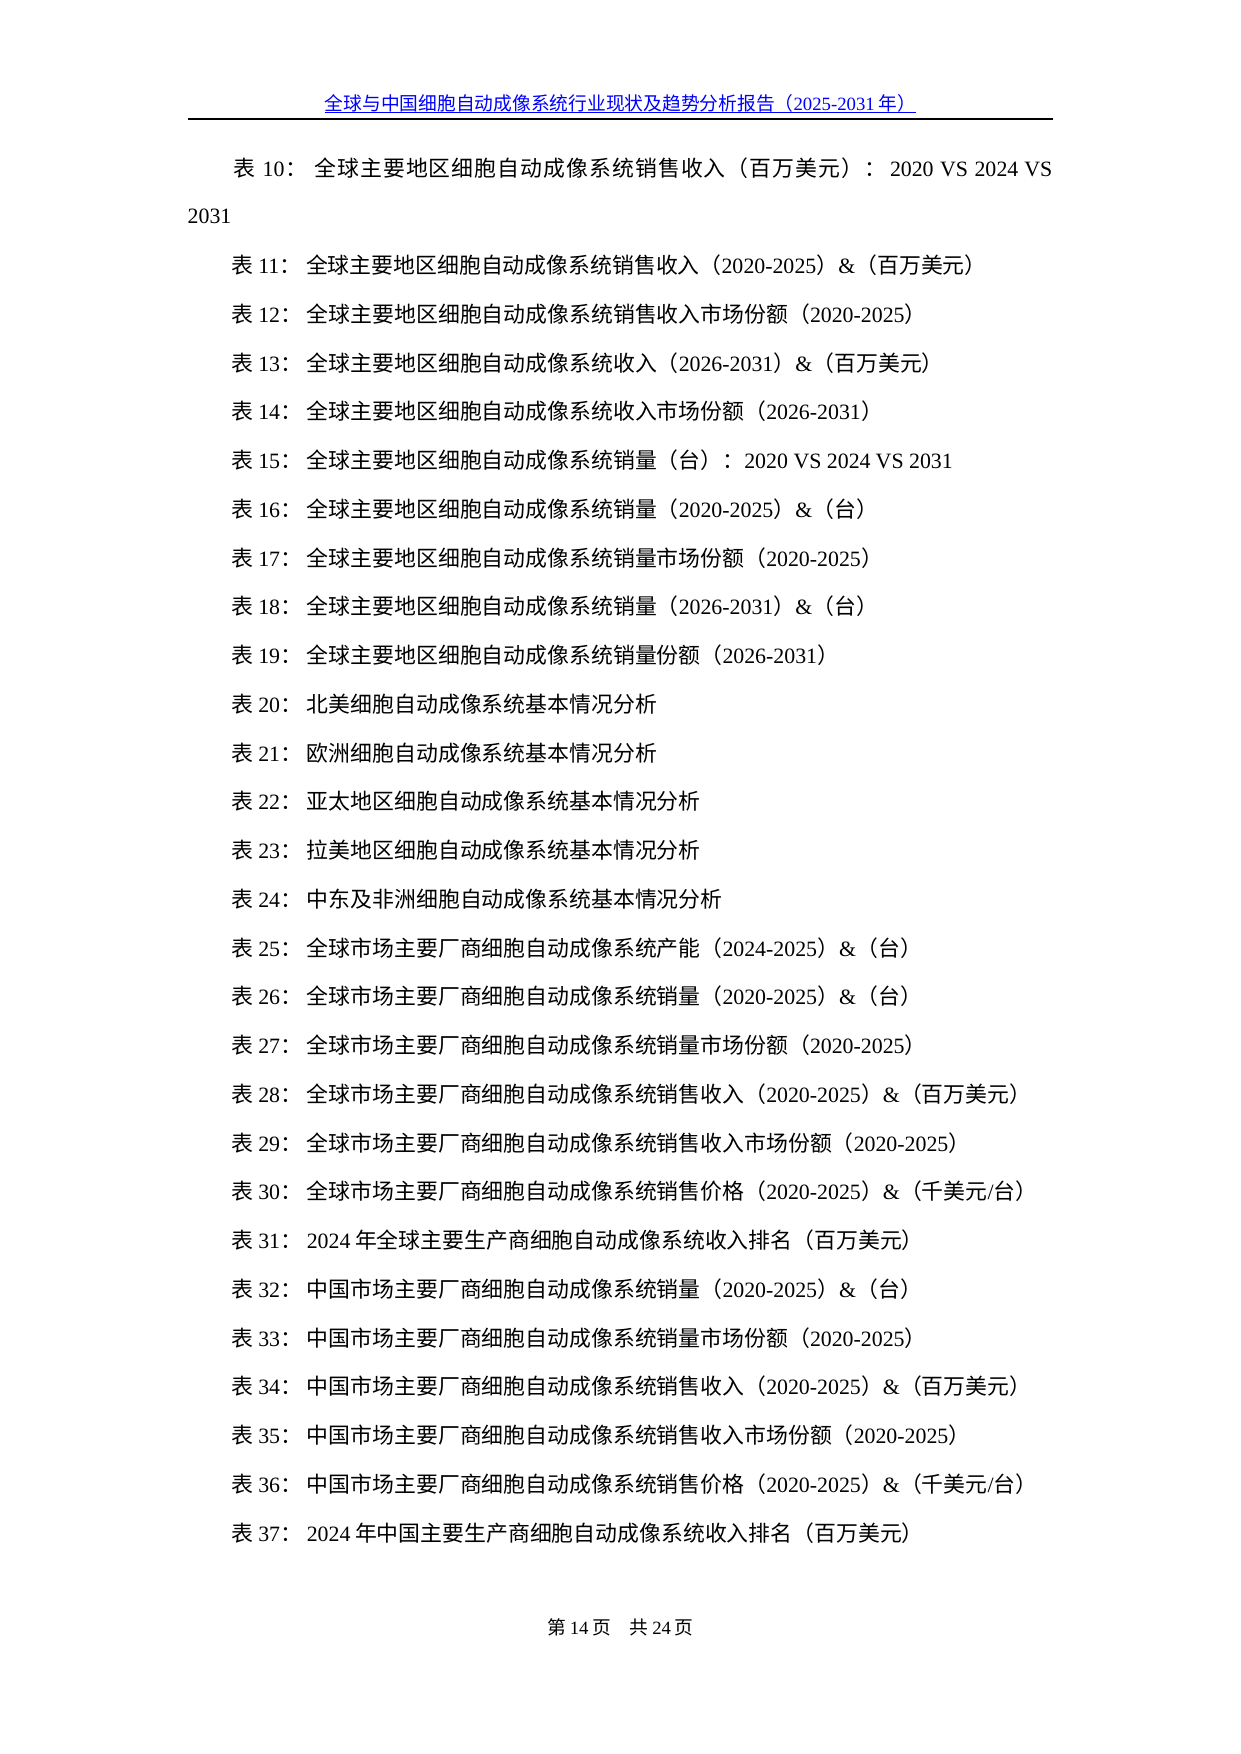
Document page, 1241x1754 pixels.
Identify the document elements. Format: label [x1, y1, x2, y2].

text [187, 150, 1053, 1548]
